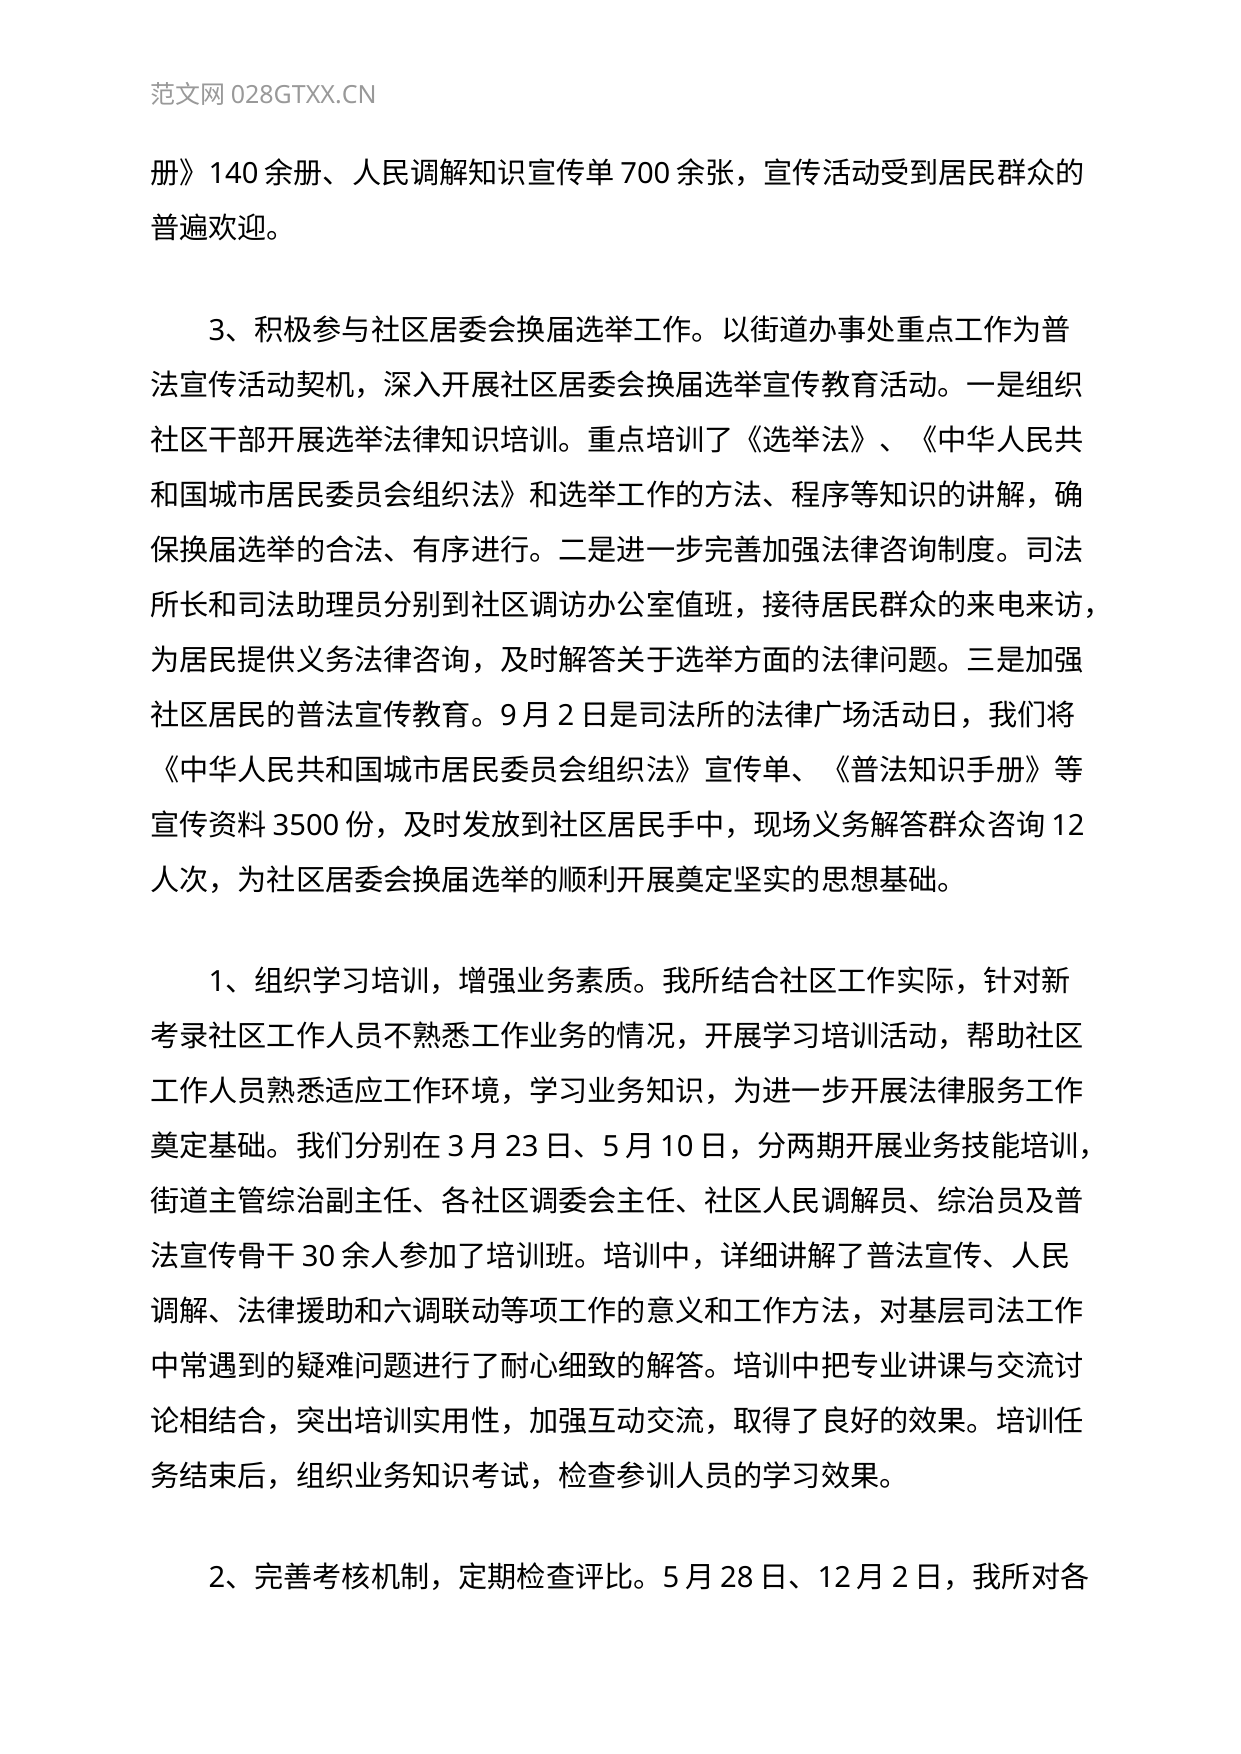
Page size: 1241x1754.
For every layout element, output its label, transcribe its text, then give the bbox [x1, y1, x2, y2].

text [150, 150, 1090, 247]
text 3、积极参与社区居委会换届选举工作。以街道办事处重点工作为普法宣传活动契机，深入开展社区居委会换届选举宣传教育活动。一是组织社区干部开展选举法律知识培训。重点培训了《选举法》、《中华人民共和国城市居民委员会组织法》和选举工作的方法、程序等知识的讲解，确保换届选举的合法、有序进行。二是进一步完善加强法律咨询制度。司法所长和司法助理员分别到社区调访办公室值班，接待居民群众的来电来访，为居民提供义务法律咨询，及时解答关于选举方面的法律问题。三是加强社区居民的普法宣传教育。9月2日是司法所的法律广场活动日，我们将《中华人民共和国城市居民委员会组织法》宣传单、《普法知识手册》等宣传资料3500份，及时发放到社区居民手中，现场义务解答群众咨询12人次，为社区居委会换届选举的顺利开展奠定坚实的思想基础。 [150, 307, 1090, 898]
text 1、组织学习培训，增强业务素质。我所结合社区工作实际，针对新考录社区工作人员不熟悉工作业务的情况，开展学习培训活动，帮助社区工作人员熟悉适应工作环境，学习业务知识，为进一步开展法律服务工作奠定基础。我们分别在3月23日、5月10日，分两期开展业务技能培训，街道主管综治副主任、各社区调委会主任、社区人民调解员、综治员及普法宣传骨干30余人参加了培训班。培训中，详细讲解了普法宣传、人民调解、法律援助和六调联动等项工作的意义和工作方法，对基层司法工作中常遇到的疑难问题进行了耐心细致的解答。培训中把专业讲课与交流讨论相结合，突出培训实用性，加强互动交流，取得了良好的效果。培训任务结束后，组织业务知识考试，检查参训人员的学习效果。 [150, 958, 1090, 1494]
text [150, 1554, 1090, 1596]
